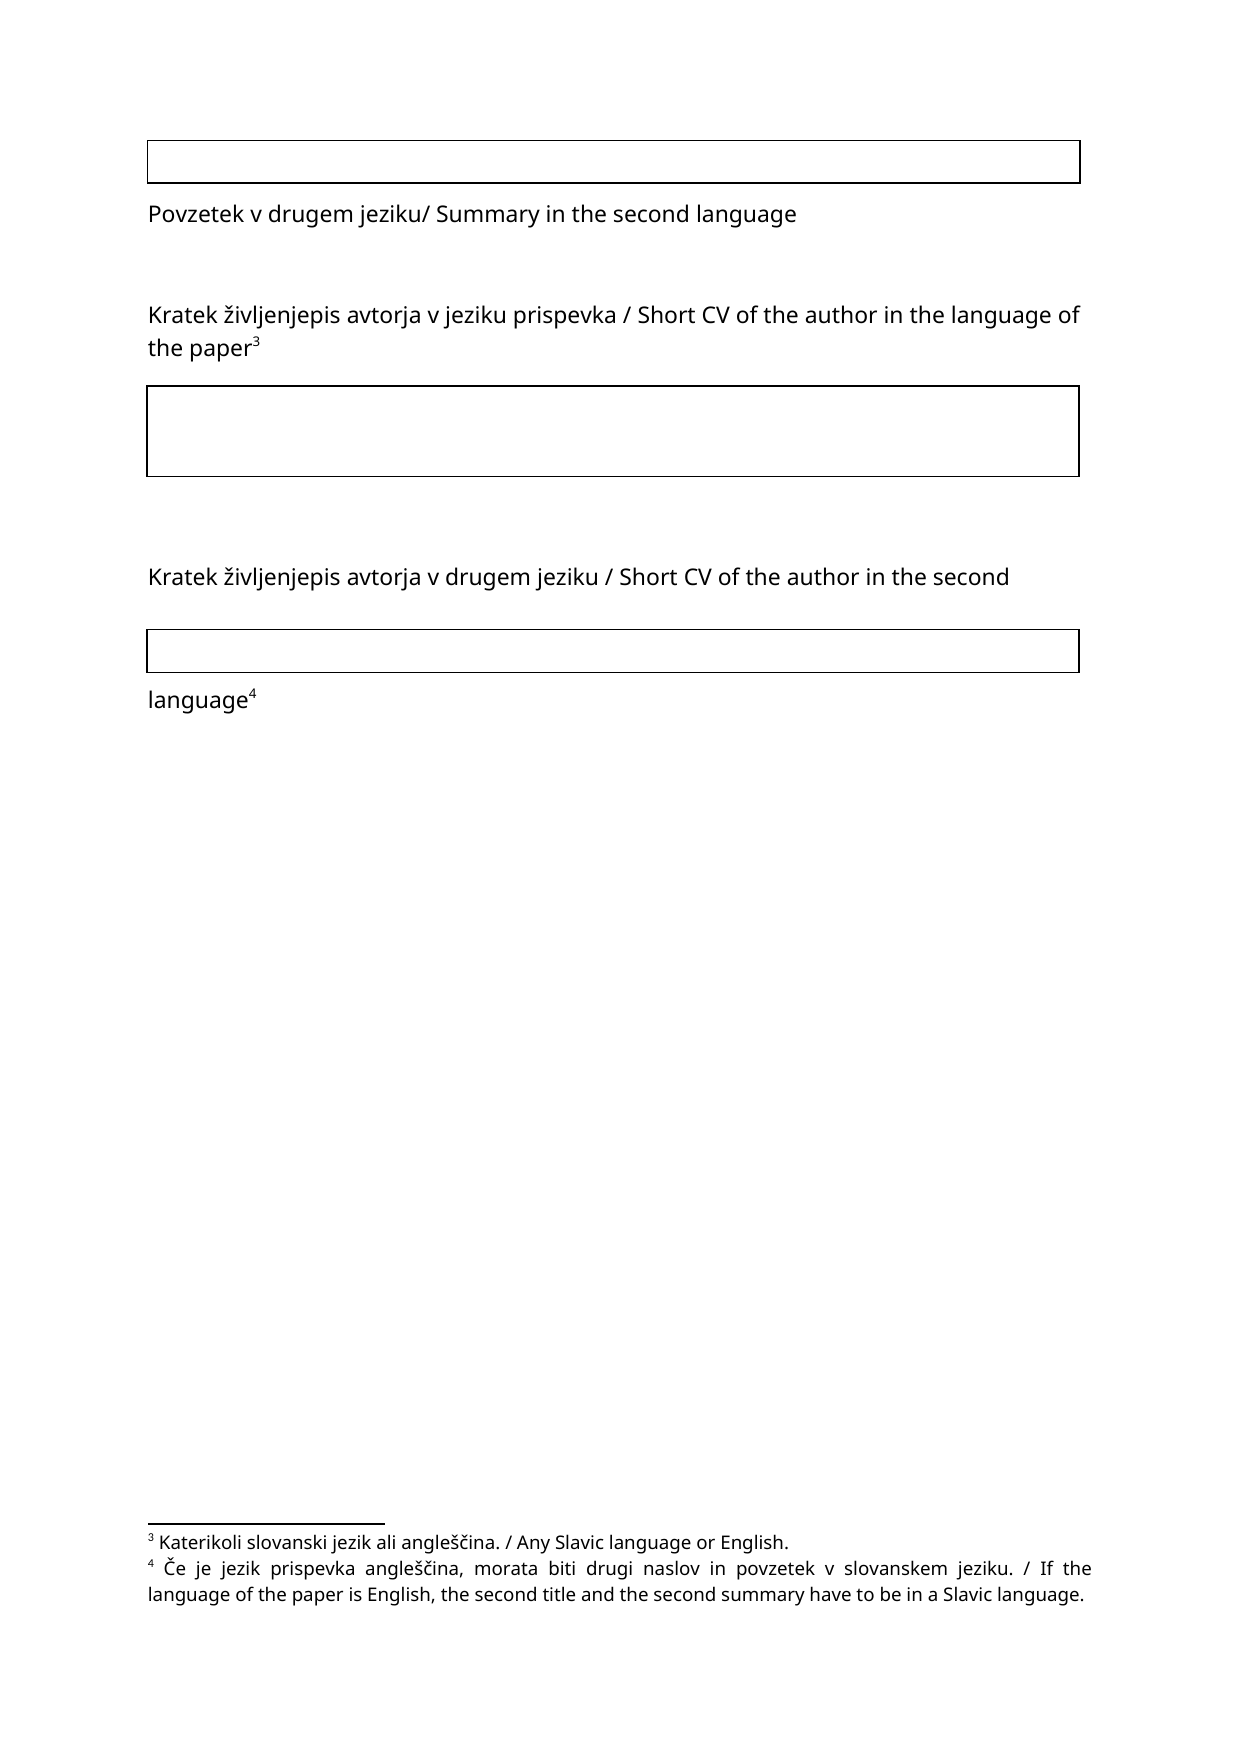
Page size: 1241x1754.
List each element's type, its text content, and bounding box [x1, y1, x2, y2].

text Kratek življenjepis avtorja v jeziku prispevka / Short CV of the author in the language of the paper [148, 298, 1093, 363]
text Povzetek v drugem jeziku/ Summary in the second language [148, 102, 1093, 229]
text Kratek življenjepis avtorja v drugem jeziku / Short CV of the author in the second language [148, 560, 1093, 715]
